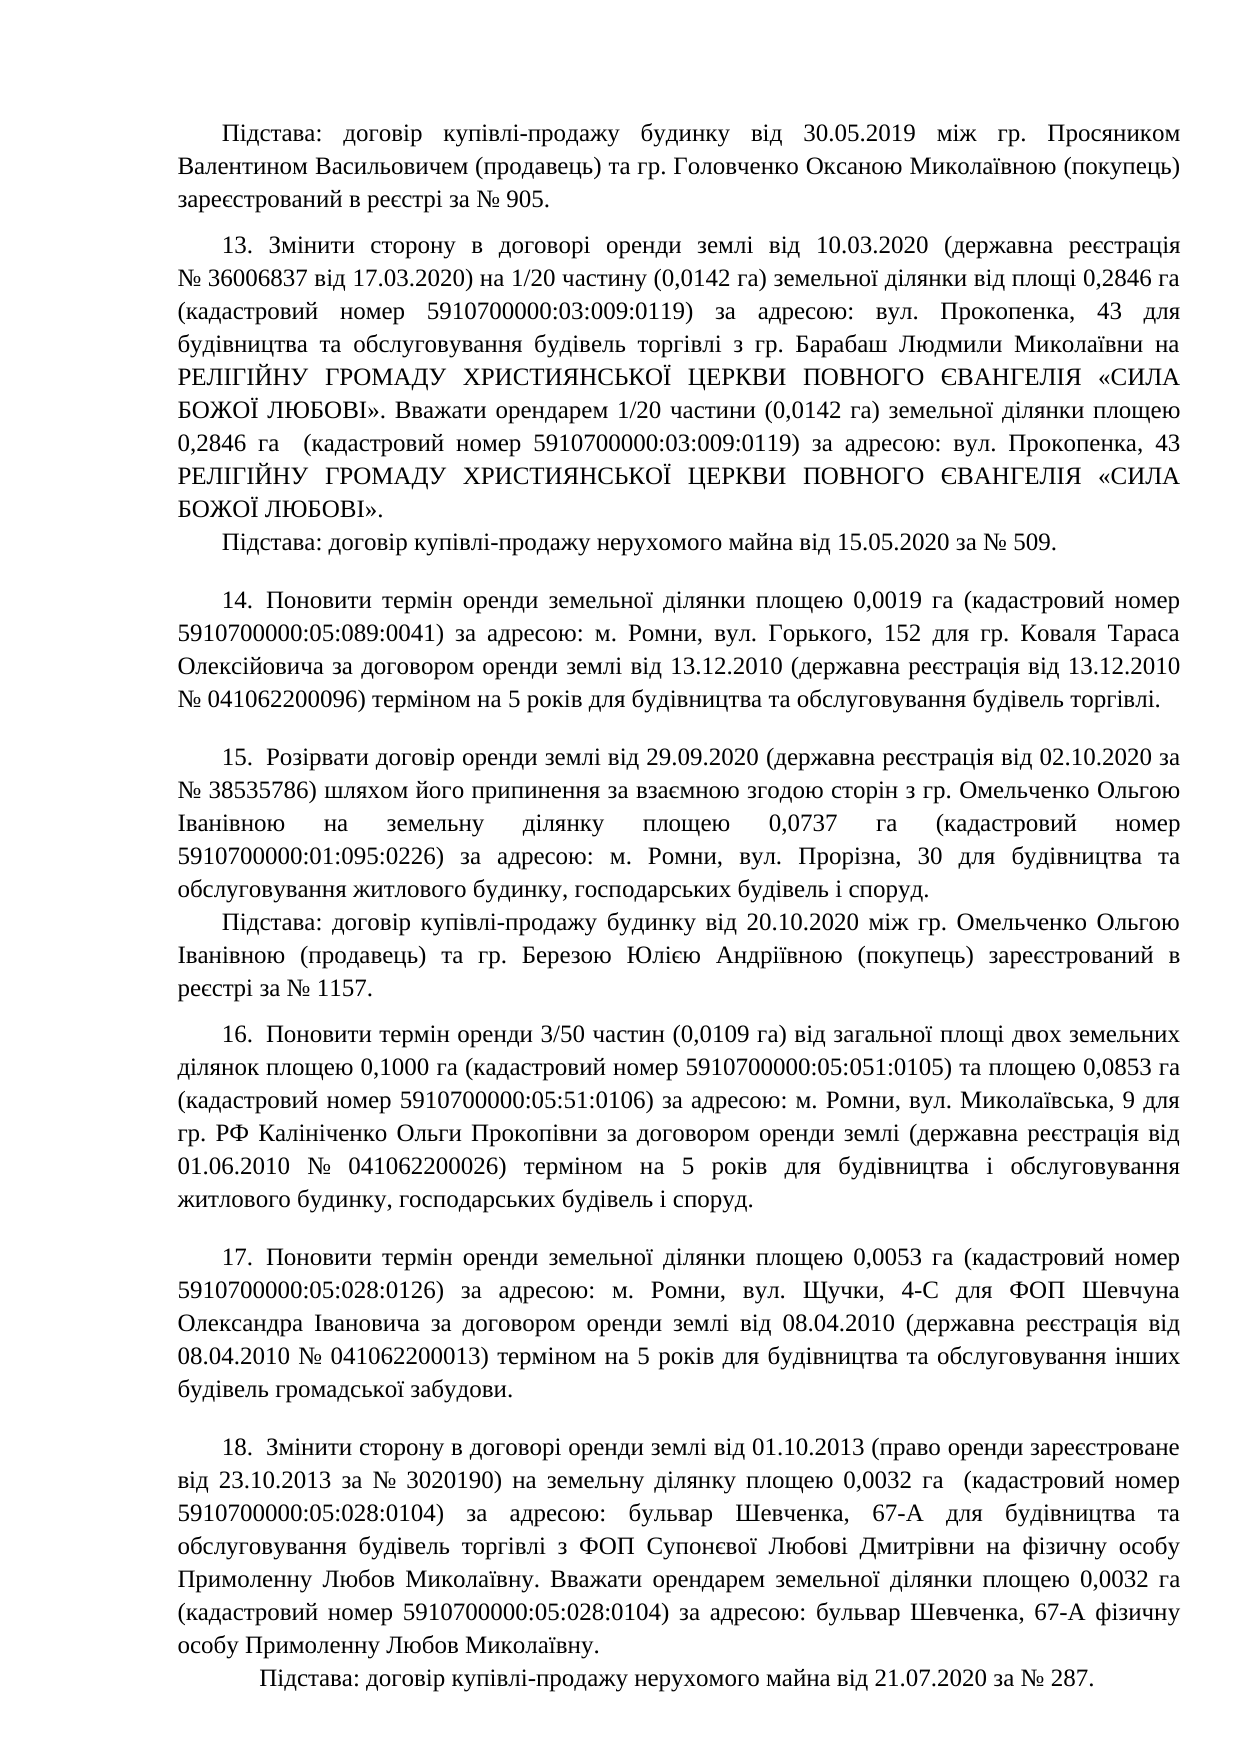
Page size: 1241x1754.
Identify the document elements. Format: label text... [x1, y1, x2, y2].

list Поновити термін оренди 3/50 частин (0,0109 га) від загальної площі двох земельних ділянок площею 0,1000 га (кадастровий номер 5910700000:05:051:0105) та площею 0,0853 га (кадастровий номер 5910700000:05:51:0106) за адресою: м. Ромни, вул. Миколаївська, 9 для гр. РФ Калініченко Ольги Прокопівни за договором оренди землі (державна реєстрація від 01.06.2010 № 041062200026) терміном на 5 років для будівництва і обслуговування житлового будинку, господарських будівель і споруд. [177, 1019, 1181, 1212]
text Підстава: договір купівлі-продажу нерухомого майна від 21.07.2020 за № 287. [259, 1663, 1181, 1692]
list Розірвати договір оренди землі від 29.09.2020 (державна реєстрація від 02.10.2020 за № 38535786) шляхом його припинення за взаємною згодою сторін з гр. Омельченко Ольгою Іванівною на земельну ділянку площею 0,0737 га (кадастровий номер 5910700000:01:095:0226) за адресою: м. Ромни, вул. Прорізна, 30 для будівництва та обслуговування житлового будинку, господарських будівель і споруд. [177, 742, 1181, 903]
text Підстава: договір купівлі-продажу будинку від 20.10.2020 між гр. Омельченко Ольгою Іванівною (продавець) та гр. Березою Юлією Андріївною (покупець) зареєстрований в реєстрі за № 1157. [177, 907, 1181, 1002]
text 13. Змінити сторону в договорі оренди землі від 10.03.2020 (державна реєстрація № 36006837 від 17.03.2020) на 1/20 частину (0,0142 га) земельної ділянки від площі 0,2846 га (кадастровий номер 5910700000:03:009:0119) за адресою: вул. Прокопенка, 43 для будівництва та обслуговування будівель торгівлі з гр. Барабаш Людмили Миколаївни на РЕЛІГІЙНУ ГРОМАДУ ХРИСТИЯНСЬКОЇ ЦЕРКВИ ПОВНОГО ЄВАНГЕЛІЯ «СИЛА БОЖОЇ ЛЮБОВІ». Вважати орендарем 1/20 частини (0,0142 га) земельної ділянки площею 0,2846 га (кадастровий номер 5910700000:03:009:0119) за адресою: вул. Прокопенка, 43 РЕЛІГІЙНУ ГРОМАДУ ХРИСТИЯНСЬКОЇ ЦЕРКВИ ПОВНОГО ЄВАНГЕЛІЯ «СИЛА БОЖОЇ ЛЮБОВІ». [177, 230, 1181, 523]
list Поновити термін оренди земельної ділянки площею 0,0053 га (кадастровий номер 5910700000:05:028:0126) за адресою: м. Ромни, вул. Щучки, 4-С для ФОП Шевчуна Олександра Івановича за договором оренди землі від 08.04.2010 (державна реєстрація від 08.04.2010 № 041062200013) терміном на 5 років для будівництва та обслуговування інших будівель громадської забудови. [177, 1242, 1181, 1403]
text Підстава: договір купівлі-продажу нерухомого майна від 15.05.2020 за № 509. [177, 527, 1181, 556]
text Підстава: договір купівлі-продажу будинку від 30.05.2019 між гр. Просяником Валентином Васильовичем (продавець) та гр. Головченко Оксаною Миколаївною (покупець) зареєстрований в реєстрі за № 905. [177, 118, 1181, 213]
list Поновити термін оренди земельної ділянки площею 0,0019 га (кадастровий номер 5910700000:05:089:0041) за адресою: м. Ромни, вул. Горького, 152 для гр. Коваля Тараса Олексійовича за договором оренди землі від 13.12.2010 (державна реєстрація від 13.12.2010 № 041062200096) терміном на 5 років для будівництва та обслуговування будівель торгівлі. [177, 585, 1181, 713]
list Змінити сторону в договорі оренди землі від 01.10.2013 (право оренди зареєстроване від 23.10.2013 за № 3020190) на земельну ділянку площею 0,0032 га (кадастровий номер 5910700000:05:028:0104) за адресою: бульвар Шевченка, 67-А для будівництва та обслуговування будівель торгівлі з ФОП Супонєвої Любові Дмитрівни на фізичну особу Примоленну Любов Миколаївну. Вважати орендарем земельної ділянки площею 0,0032 га (кадастровий номер 5910700000:05:028:0104) за адресою: бульвар Шевченка, 67-А фізичну особу Примоленну Любов Миколаївну. [177, 1432, 1181, 1659]
